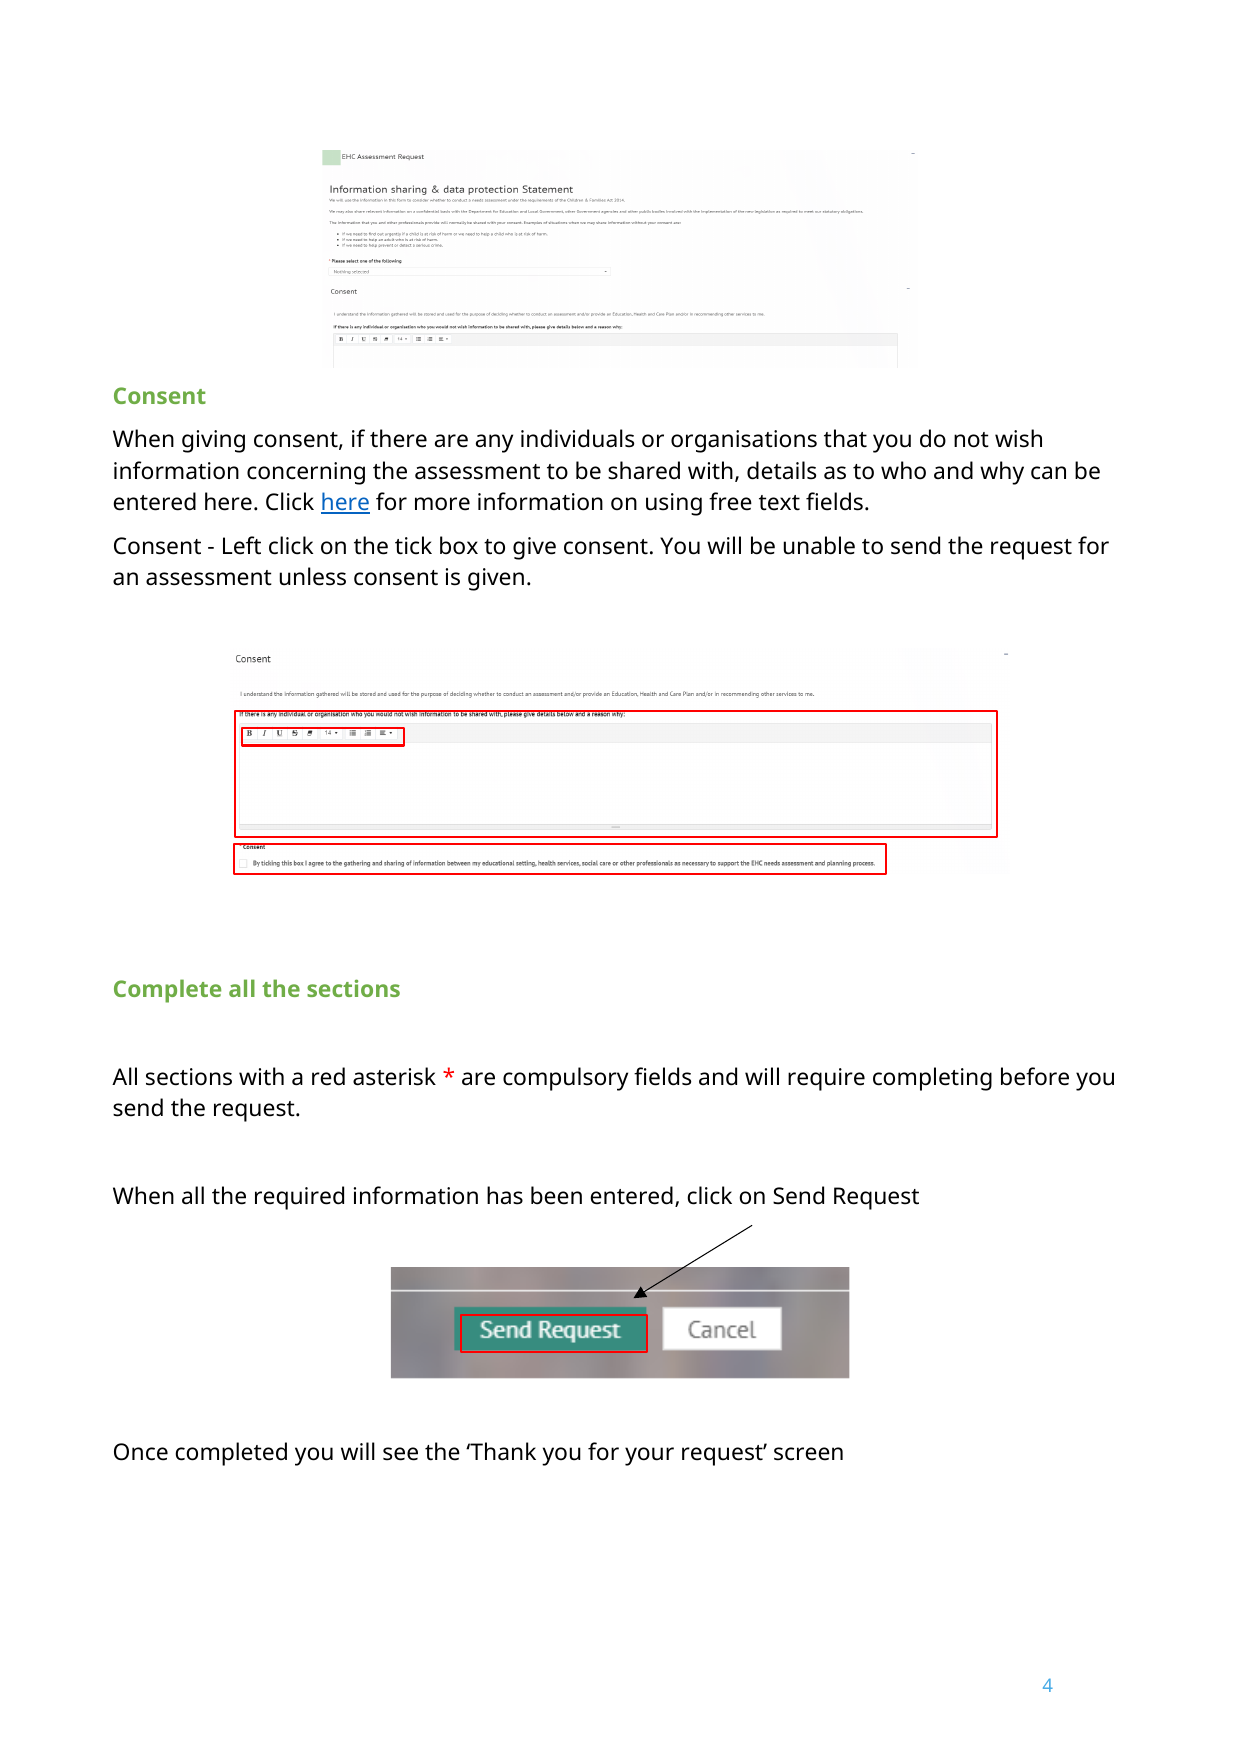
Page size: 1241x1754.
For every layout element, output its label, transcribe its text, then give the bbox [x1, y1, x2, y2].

picture [230, 648, 1011, 874]
text Complete all the sections [112, 973, 1128, 1005]
text Once completed you will see the ‘Thank you for your request’ screen [112, 1436, 1128, 1467]
text When all the required information has been entered, click on Send Request [112, 1180, 1128, 1211]
text All sections with a red asterisk * are compulsory fields and will require completing before you send the request. [112, 1061, 1128, 1123]
text Consent [112, 380, 1128, 411]
picture [390, 1267, 850, 1380]
picture [322, 150, 918, 368]
picture [235, 845, 885, 873]
text When giving consent, if there are any individuals or organisations that you do not wish information concerning the assessment to be shared with, details as to who and why can be entered here. Click here for more information on using free text fields. [112, 423, 1128, 517]
text Consent - Left click on the tick box to give consent. You will be unable to send the request for an assessment unless consent is given. [112, 530, 1128, 592]
